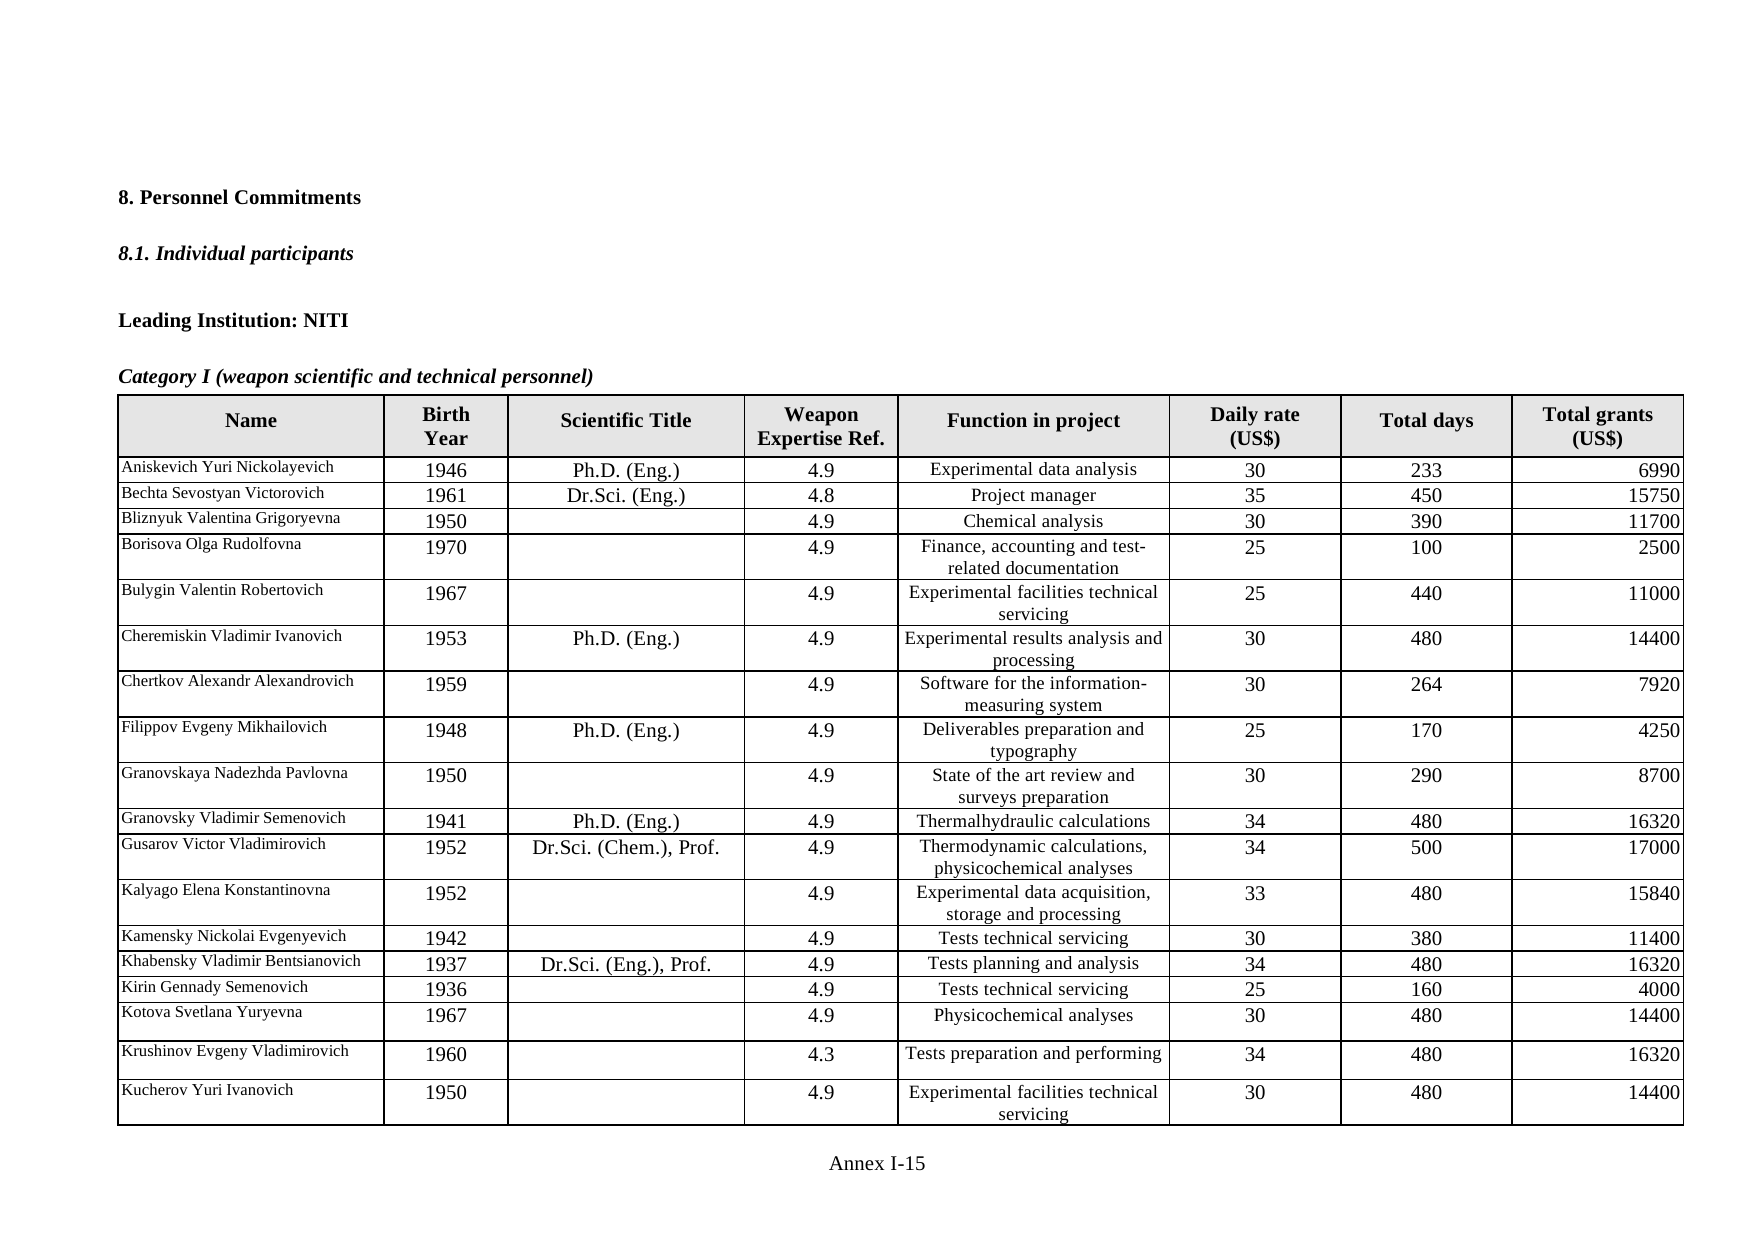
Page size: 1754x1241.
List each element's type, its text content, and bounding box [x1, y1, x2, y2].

table_cell 1960 [385, 1042, 507, 1079]
table_cell 4000 [1513, 977, 1683, 1001]
table_cell Chemical analysis [899, 509, 1169, 533]
table_cell 1967 [385, 580, 507, 624]
table_cell 4.9 [745, 763, 897, 807]
table_cell 170 [1342, 718, 1511, 762]
table_cell 1946 [385, 458, 507, 482]
table_cell 14400 [1513, 1080, 1683, 1124]
table_cell 34 [1170, 1042, 1340, 1079]
table_cell 4.9 [745, 977, 897, 1001]
table_cell Tests technical servicing [899, 926, 1169, 950]
table_cell 17000 [1513, 835, 1683, 879]
table_cell 4.9 [745, 718, 897, 762]
table_cell [509, 880, 744, 924]
table_cell 4.9 [745, 926, 897, 950]
table_header Daily rate (US$) [1170, 396, 1340, 456]
table_cell 4.9 [745, 952, 897, 976]
table_cell Cheremiskin Vladimir Ivanovich [119, 626, 383, 670]
table_cell Khabensky Vladimir Bentsianovich [119, 952, 383, 976]
table_cell [509, 926, 744, 950]
table_cell Tests preparation and performing [899, 1042, 1169, 1079]
table_cell 4.9 [745, 509, 897, 533]
table_cell 15750 [1513, 483, 1683, 507]
table_cell 4.9 [745, 672, 897, 716]
table_cell 480 [1342, 626, 1511, 670]
table_header Birth Year [385, 396, 507, 456]
table_cell Bulygin Valentin Robertovich [119, 580, 383, 624]
table_header Weapon Expertise Ref. [745, 396, 897, 456]
table_cell Experimental results analysis and processing [899, 626, 1169, 670]
table_cell Kucherov Yuri Ivanovich [119, 1080, 383, 1124]
table_cell 7920 [1513, 672, 1683, 716]
table_cell 4.9 [745, 458, 897, 482]
table_cell 34 [1170, 809, 1340, 833]
table_cell Thermodynamic calculations, physicochemical analyses [899, 835, 1169, 879]
table_cell Experimental facilities technical servicing [899, 1080, 1169, 1124]
table_cell [509, 672, 744, 716]
table_cell Kamensky Nickolai Evgenyevich [119, 926, 383, 950]
table_cell 4.9 [745, 1080, 897, 1124]
table_cell Thermalhydraulic calculations [899, 809, 1169, 833]
table_cell 4250 [1513, 718, 1683, 762]
table_cell 25 [1170, 977, 1340, 1001]
table_cell 11700 [1513, 509, 1683, 533]
table_cell 1950 [385, 763, 507, 807]
table_cell 25 [1170, 535, 1340, 579]
table_cell Experimental data acquisition, storage and processing [899, 880, 1169, 924]
table_cell [509, 1042, 744, 1079]
table_header Function in project [899, 396, 1169, 456]
table_cell 14400 [1513, 1003, 1683, 1040]
table_cell [509, 977, 744, 1001]
table_cell 1937 [385, 952, 507, 976]
table_cell 4.9 [745, 880, 897, 924]
table_cell 4.3 [745, 1042, 897, 1079]
table_header Scientific Title [509, 396, 744, 456]
table_cell 1941 [385, 809, 507, 833]
table_cell 30 [1170, 458, 1340, 482]
table_cell Tests technical servicing [899, 977, 1169, 1001]
table_cell Kalyago Elena Konstantinovna [119, 880, 383, 924]
table_cell 480 [1342, 1003, 1511, 1040]
table_cell 4.9 [745, 809, 897, 833]
table_cell 480 [1342, 880, 1511, 924]
table_cell 160 [1342, 977, 1511, 1001]
table_cell Finance, accounting and test-related documentation [899, 535, 1169, 579]
table_cell 290 [1342, 763, 1511, 807]
table_cell 16320 [1513, 1042, 1683, 1079]
table_cell Experimental data analysis [899, 458, 1169, 482]
table_cell 500 [1342, 835, 1511, 879]
table_cell [509, 535, 744, 579]
table_cell 15840 [1513, 880, 1683, 924]
table_cell [509, 1003, 744, 1040]
table_cell 1959 [385, 672, 507, 716]
table_cell 30 [1170, 1080, 1340, 1124]
table_cell Kirin Gennady Semenovich [119, 977, 383, 1001]
subtitle Leading Institution: NITI [118, 308, 1636, 332]
table_cell Filippov Evgeny Mikhailovich [119, 718, 383, 762]
table_cell 16320 [1513, 809, 1683, 833]
table_cell 4.9 [745, 1003, 897, 1040]
table_cell 233 [1342, 458, 1511, 482]
table_cell Ph.D. (Eng.) [509, 718, 744, 762]
table_cell Borisova Olga Rudolfovna [119, 535, 383, 579]
table_cell [509, 1080, 744, 1124]
table_cell 1948 [385, 718, 507, 762]
table_cell State of the art review and surveys preparation [899, 763, 1169, 807]
table_cell 14400 [1513, 626, 1683, 670]
table_cell 6990 [1513, 458, 1683, 482]
table_cell 480 [1342, 1042, 1511, 1079]
table_cell Tests planning and analysis [899, 952, 1169, 976]
subtitle Category I (weapon scientific and technical personnel) [118, 364, 1636, 388]
table_cell 264 [1342, 672, 1511, 716]
table_cell 450 [1342, 483, 1511, 507]
table_cell Ph.D. (Eng.) [509, 458, 744, 482]
table_cell 390 [1342, 509, 1511, 533]
table_cell Dr.Sci. (Eng.) [509, 483, 744, 507]
table_cell Experimental facilities technical servicing [899, 580, 1169, 624]
table_cell 440 [1342, 580, 1511, 624]
table_cell 25 [1170, 718, 1340, 762]
table_cell Dr.Sci. (Chem.), Prof. [509, 835, 744, 879]
table_cell Krushinov Evgeny Vladimirovich [119, 1042, 383, 1079]
table_cell 1936 [385, 977, 507, 1001]
table_cell Ph.D. (Eng.) [509, 626, 744, 670]
table_cell 1952 [385, 880, 507, 924]
table_cell Project manager [899, 483, 1169, 507]
table_cell 380 [1342, 926, 1511, 950]
table_cell 1967 [385, 1003, 507, 1040]
table_cell 34 [1170, 952, 1340, 976]
table_cell 480 [1342, 952, 1511, 976]
table_cell 1950 [385, 1080, 507, 1124]
table_cell 1953 [385, 626, 507, 670]
table_cell 35 [1170, 483, 1340, 507]
table_cell Granovsky Vladimir Semenovich [119, 809, 383, 833]
table_cell Kotova Svetlana Yuryevna [119, 1003, 383, 1040]
table_cell 4.9 [745, 535, 897, 579]
table_cell Chertkov Alexandr Alexandrovich [119, 672, 383, 716]
table_cell 30 [1170, 926, 1340, 950]
table_cell 4.9 [745, 626, 897, 670]
table_cell 1952 [385, 835, 507, 879]
table_cell Gusarov Victor Vladimirovich [119, 835, 383, 879]
subtitle 8.1. Individual participants [118, 241, 1636, 264]
table_cell 480 [1342, 1080, 1511, 1124]
table_cell 30 [1170, 626, 1340, 670]
table_header Name [119, 396, 383, 456]
table_cell Bechta Sevostyan Victorovich [119, 483, 383, 507]
table_cell Ph.D. (Eng.) [509, 809, 744, 833]
table_cell Deliverables preparation and typography [899, 718, 1169, 762]
table_cell 1950 [385, 509, 507, 533]
table_cell 30 [1170, 509, 1340, 533]
table_cell 1961 [385, 483, 507, 507]
table_cell 30 [1170, 763, 1340, 807]
table_cell 4.9 [745, 580, 897, 624]
table_cell 2500 [1513, 535, 1683, 579]
subtitle 8. Personnel Commitments [118, 185, 1636, 209]
table_cell 33 [1170, 880, 1340, 924]
table_header Total grants (US$) [1513, 396, 1683, 456]
table_cell Granovskaya Nadezhda Pavlovna [119, 763, 383, 807]
table_cell 1942 [385, 926, 507, 950]
table_cell 11400 [1513, 926, 1683, 950]
table_cell [509, 580, 744, 624]
table_cell 1970 [385, 535, 507, 579]
table_cell 34 [1170, 835, 1340, 879]
table_cell 11000 [1513, 580, 1683, 624]
table_cell 4.9 [745, 835, 897, 879]
table_cell 30 [1170, 1003, 1340, 1040]
table_cell [509, 509, 744, 533]
table_cell Physicochemical analyses [899, 1003, 1169, 1040]
table_cell 16320 [1513, 952, 1683, 976]
table_header Total days [1342, 396, 1511, 456]
table_cell Aniskevich Yuri Nickolayevich [119, 458, 383, 482]
table_cell 25 [1170, 580, 1340, 624]
table_cell 8700 [1513, 763, 1683, 807]
table_cell 4.8 [745, 483, 897, 507]
table_cell Software for the information-measuring system [899, 672, 1169, 716]
table_cell [509, 763, 744, 807]
table_cell Dr.Sci. (Eng.), Prof. [509, 952, 744, 976]
table_cell 100 [1342, 535, 1511, 579]
table_cell Bliznyuk Valentina Grigoryevna [119, 509, 383, 533]
table_cell 30 [1170, 672, 1340, 716]
table_cell 480 [1342, 809, 1511, 833]
